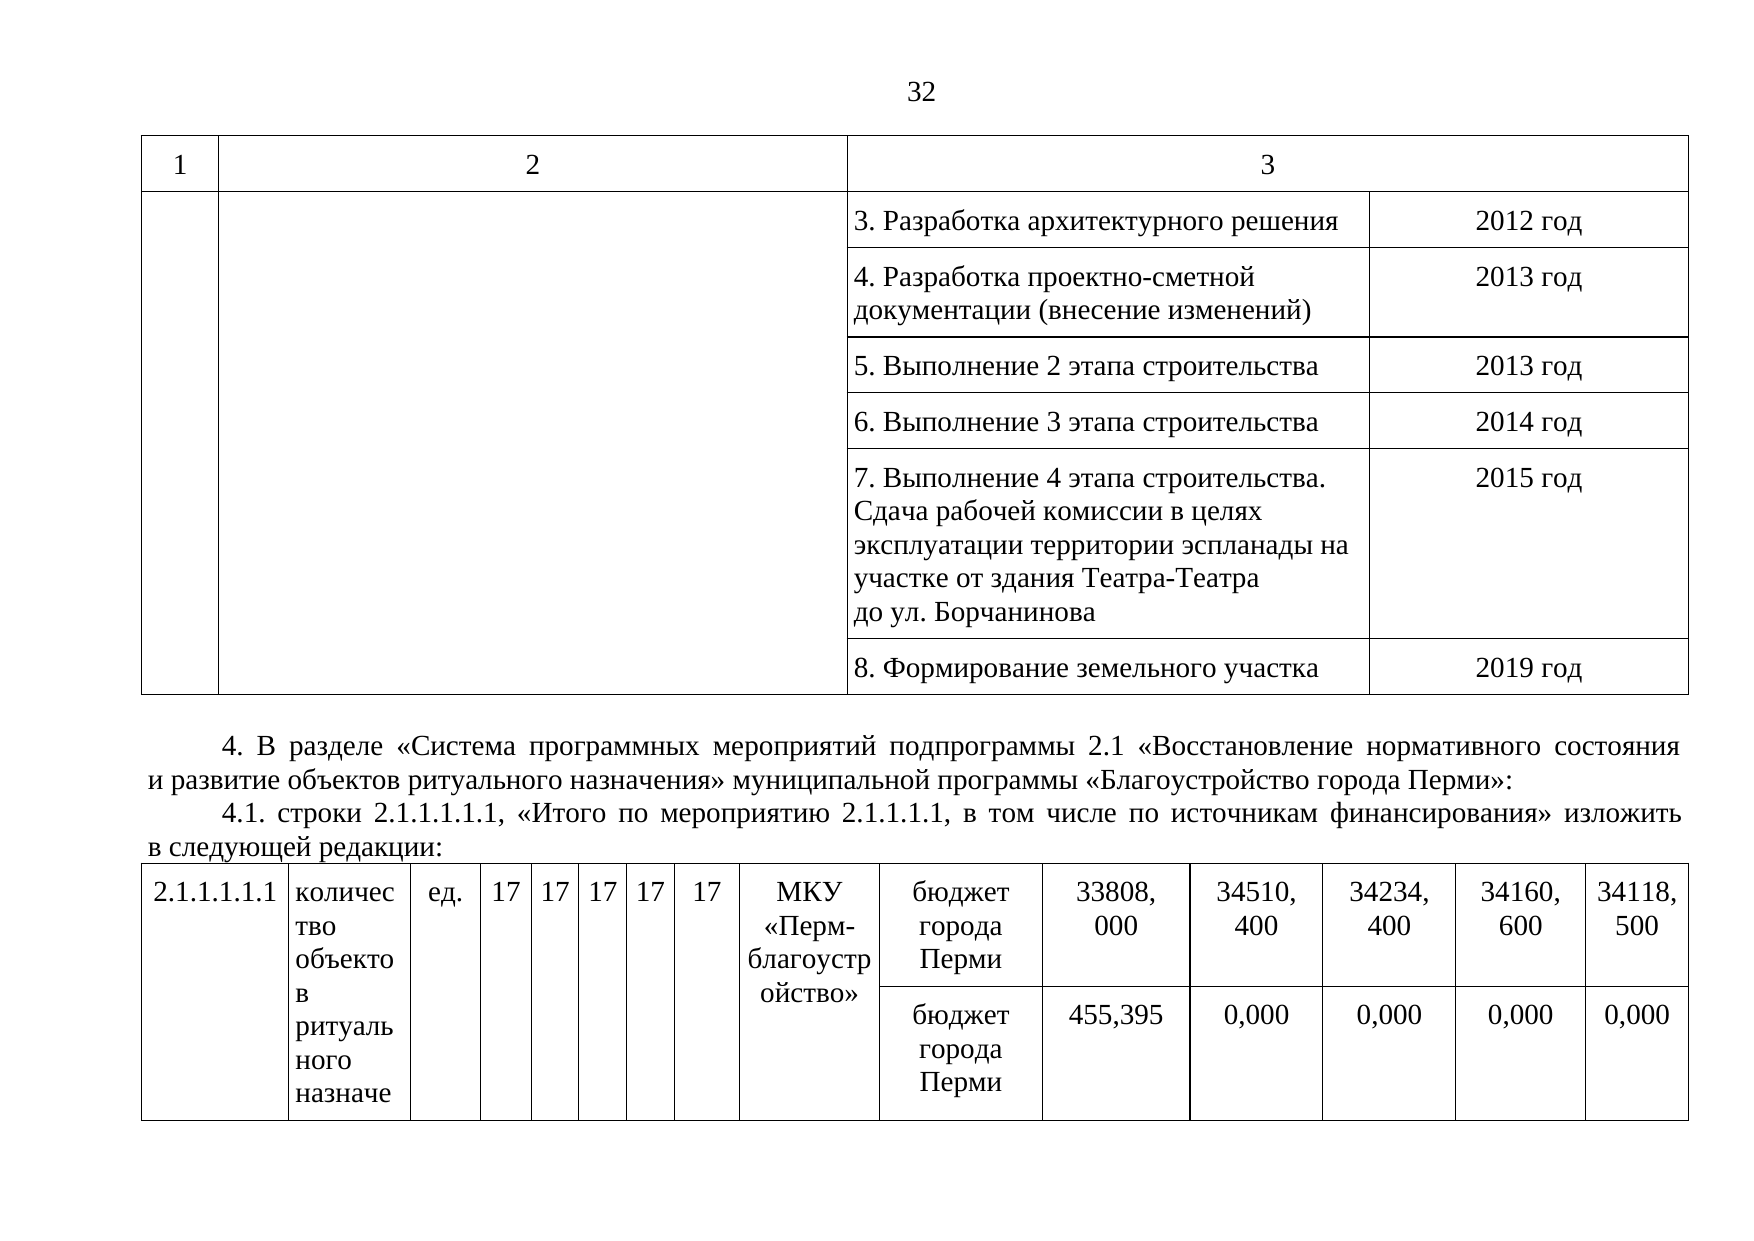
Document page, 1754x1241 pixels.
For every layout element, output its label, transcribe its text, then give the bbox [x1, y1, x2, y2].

table_header 34510, 400 [1191, 864, 1322, 986]
table_header количество объектов ритуального назначения, в отношении которых производятся содержание и ремонт [289, 864, 410, 1120]
table_cell 2014 год [1370, 393, 1688, 448]
table_header 34234, 400 [1323, 864, 1455, 986]
text 4. В разделе «Система программных мероприятий подпрограммы 2.1 «Восстановление нормативного состояния и развитие объектов ритуального назначения» муниципальной программы «Благоустройство города Перми»: [148, 728, 1695, 796]
table_header 33808, 000 [1043, 864, 1189, 986]
table_cell 5. Выполнение 2 этапа строительства [848, 338, 1369, 392]
table_header ед. [411, 864, 480, 1120]
table_cell 0,000 [1456, 987, 1585, 1120]
table_header МКУ «Перм-благоустройство» [740, 864, 879, 1120]
table_cell 0,000 [1191, 987, 1322, 1120]
text 4.1. строки 2.1.1.1.1.1, «Итого по мероприятию 2.1.1.1.1, в том числе по источникам финансирования» изложить в следующей редакции: [148, 796, 1695, 863]
table_cell 0,000 [1323, 987, 1455, 1120]
table_header 3 [848, 136, 1688, 191]
table_cell 6. Выполнение 3 этапа строительства [848, 393, 1369, 448]
table_cell 2013 год [1370, 248, 1688, 336]
table_cell 2015 год [1370, 449, 1688, 638]
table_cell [880, 987, 1042, 1120]
table_header 34118,500 [1586, 864, 1688, 986]
table_cell 3. Разработка архитектурного решения [848, 192, 1369, 247]
table_header 2 [219, 136, 847, 191]
table_header 1 [142, 136, 218, 191]
table_cell 0,000 [1586, 987, 1688, 1120]
table_header 2.1.1.1.1.1 [142, 864, 288, 1120]
table_header 17 [675, 864, 739, 1120]
table_cell 7. Выполнение 4 этапа строительства. Сдача рабочей комиссии в целях эксплуатации территории эспланады на участке от здания Театра-Театра до ул. Борчанинова [848, 449, 1369, 638]
table_cell 8. Формирование земельного участка [848, 639, 1369, 694]
table_cell 455,395 [1043, 987, 1189, 1120]
table_header 17 [579, 864, 626, 1120]
table_header 17 [481, 864, 531, 1120]
table_header 17 [627, 864, 674, 1120]
table_cell 2019 год [1370, 639, 1688, 694]
table_header бюджет города Перми [880, 864, 1042, 986]
table_header 34160, 600 [1456, 864, 1585, 986]
table_cell 4. Разработка проектно-сметной документации (внесение изменений) [848, 248, 1369, 336]
table_header 17 [532, 864, 578, 1120]
table_cell 2012 год [1370, 192, 1688, 247]
table_cell 2013 год [1370, 338, 1688, 392]
